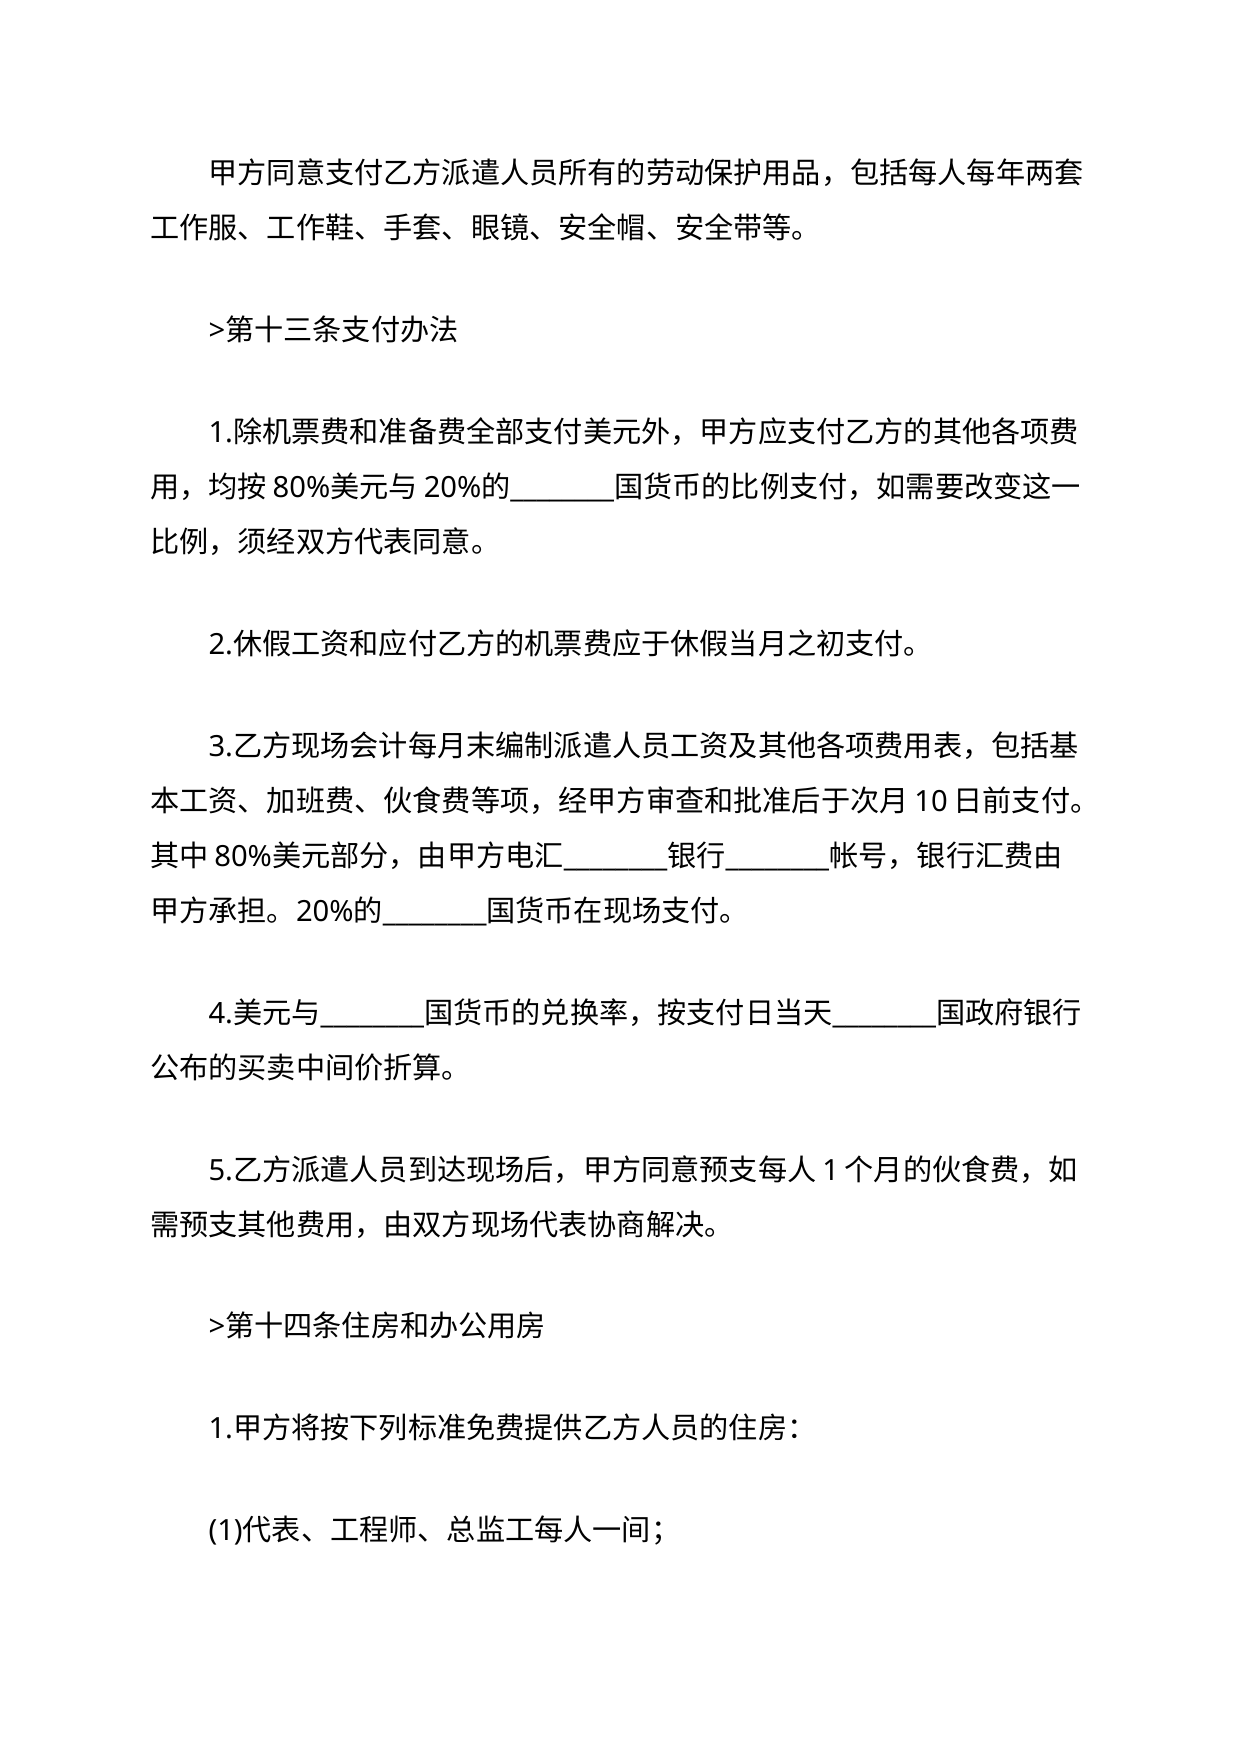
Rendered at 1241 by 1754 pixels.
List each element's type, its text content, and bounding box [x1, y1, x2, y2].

text 2.休假工资和应付乙方的机票费应于休假当月之初支付。 [150, 620, 1090, 663]
text >第十三条支付办法 [150, 307, 1090, 349]
text 4.美元与________国货币的兑换率，按支付日当天________国政府银行公布的买卖中间价折算。 [150, 989, 1090, 1087]
text 1.除机票费和准备费全部支付美元外，甲方应支付乙方的其他各项费用，均按80%美元与20%的________国货币的比例支付，如需要改变这一比例，须经双方代表同意。 [150, 409, 1090, 561]
text 5.乙方派遣人员到达现场后，甲方同意预支每人1个月的伙食费，如需预支其他费用，由双方现场代表协商解决。 [150, 1146, 1090, 1243]
text 1.甲方将按下列标准免费提供乙方人员的住房： [150, 1405, 1090, 1447]
text (1)代表、工程师、总监工每人一间； [150, 1507, 1090, 1549]
text 3.乙方现场会计每月末编制派遣人员工资及其他各项费用表，包括基本工资、加班费、伙食费等项，经甲方审查和批准后于次月10日前支付。其中80%美元部分，由甲方电汇________银行________帐号，银行汇费由甲方承担。20%的________国货币在现场支付。 [150, 722, 1090, 930]
text 甲方同意支付乙方派遣人员所有的劳动保护用品，包括每人每年两套工作服、工作鞋、手套、眼镜、安全帽、安全带等。 [150, 150, 1090, 247]
text >第十四条住房和办公用房 [150, 1303, 1090, 1345]
